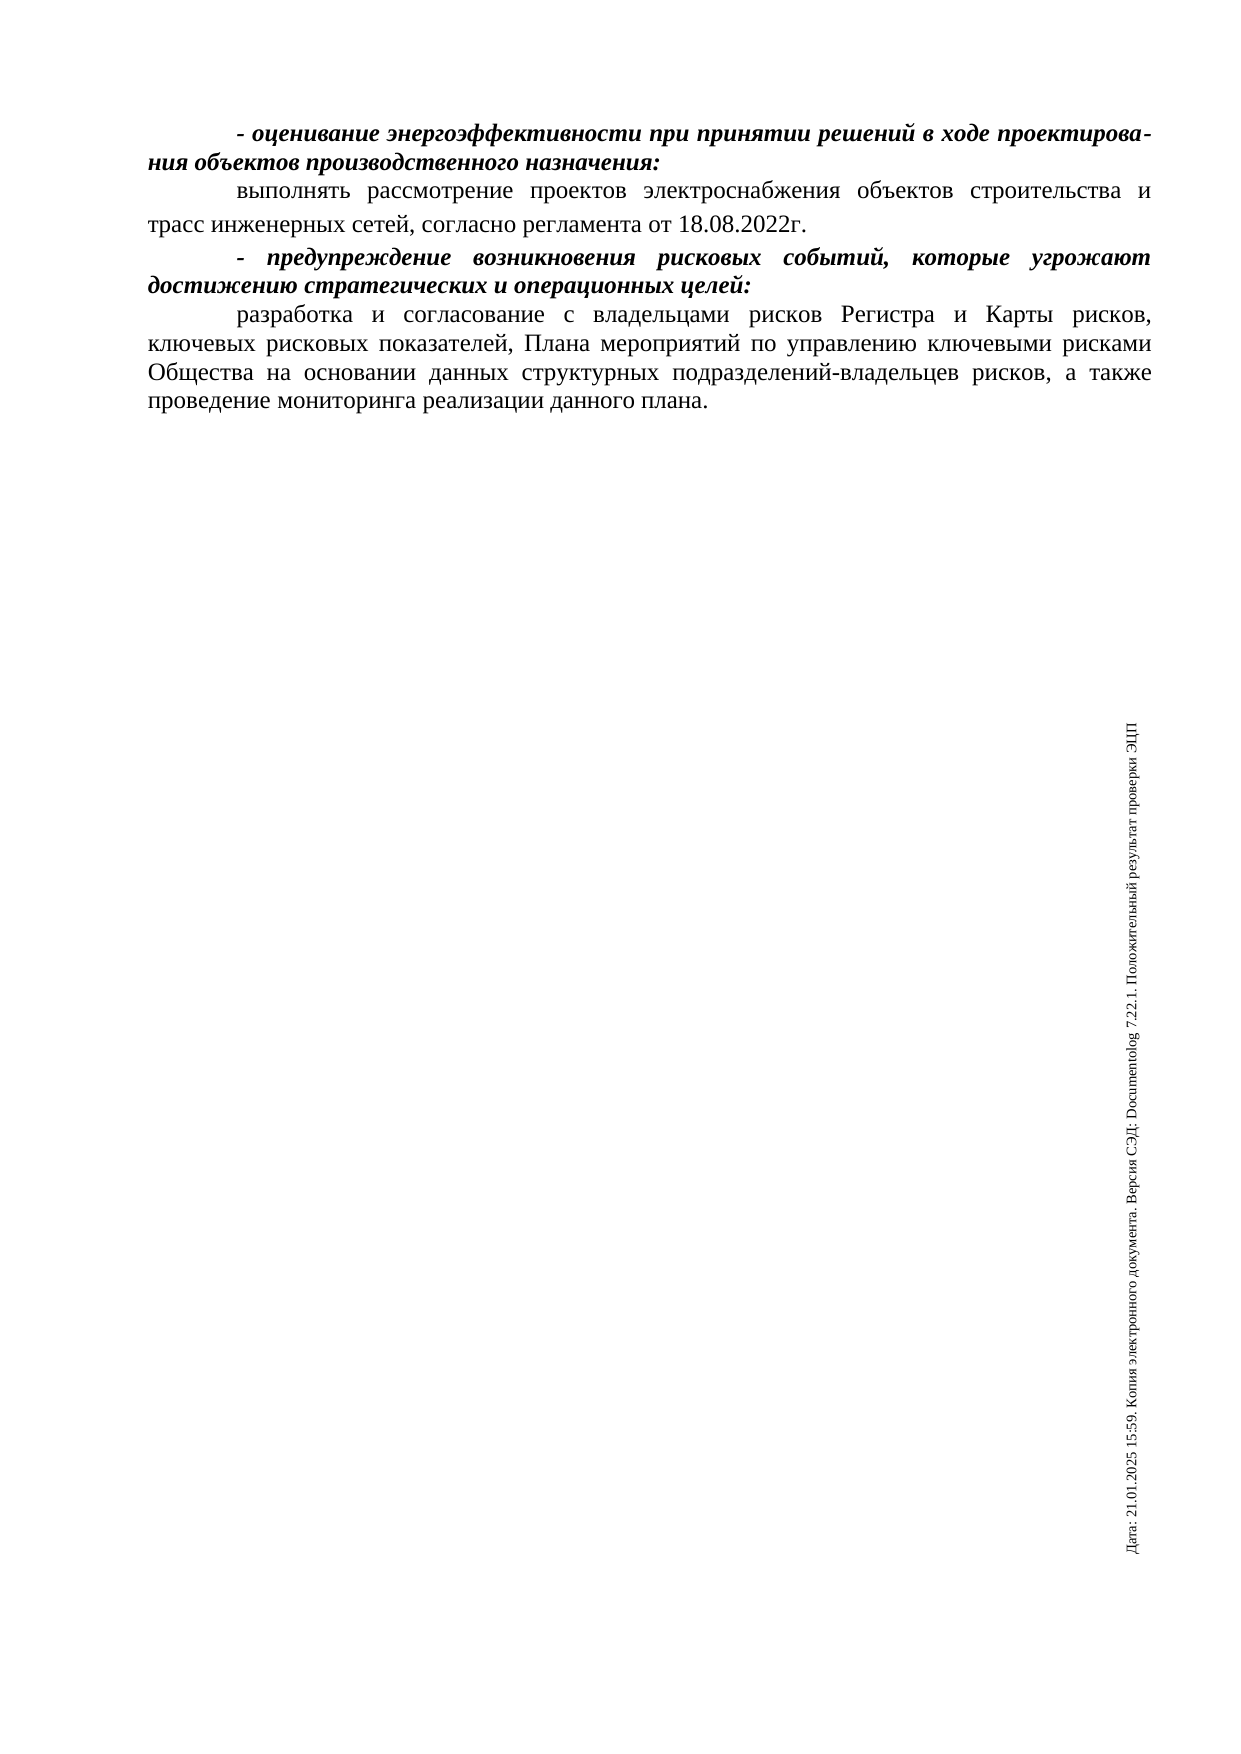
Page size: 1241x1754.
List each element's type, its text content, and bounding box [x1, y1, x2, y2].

list - оценивание энергоэффективности при принятии решений в ходе проектирования объектов производственного назначения: [148, 118, 1152, 176]
list выполнять рассмотрение проектов электроснабжения объектов строительства и трасс инженерных сетей, согласно регламента от 18.08.2022г. [148, 176, 1152, 237]
list разработка и согласование с владельцами рисков Регистра и Карты рисков, ключевых рисковых показателей, Плана мероприятий по управлению ключевыми рисками Общества на основании данных структурных подразделений-владельцев рисков, а также проведение мониторинга реализации данного плана. [148, 299, 1152, 414]
list - предупреждение возникновения рисковых событий, которые угрожают достижению стратегических и операционных целей: [148, 242, 1152, 299]
